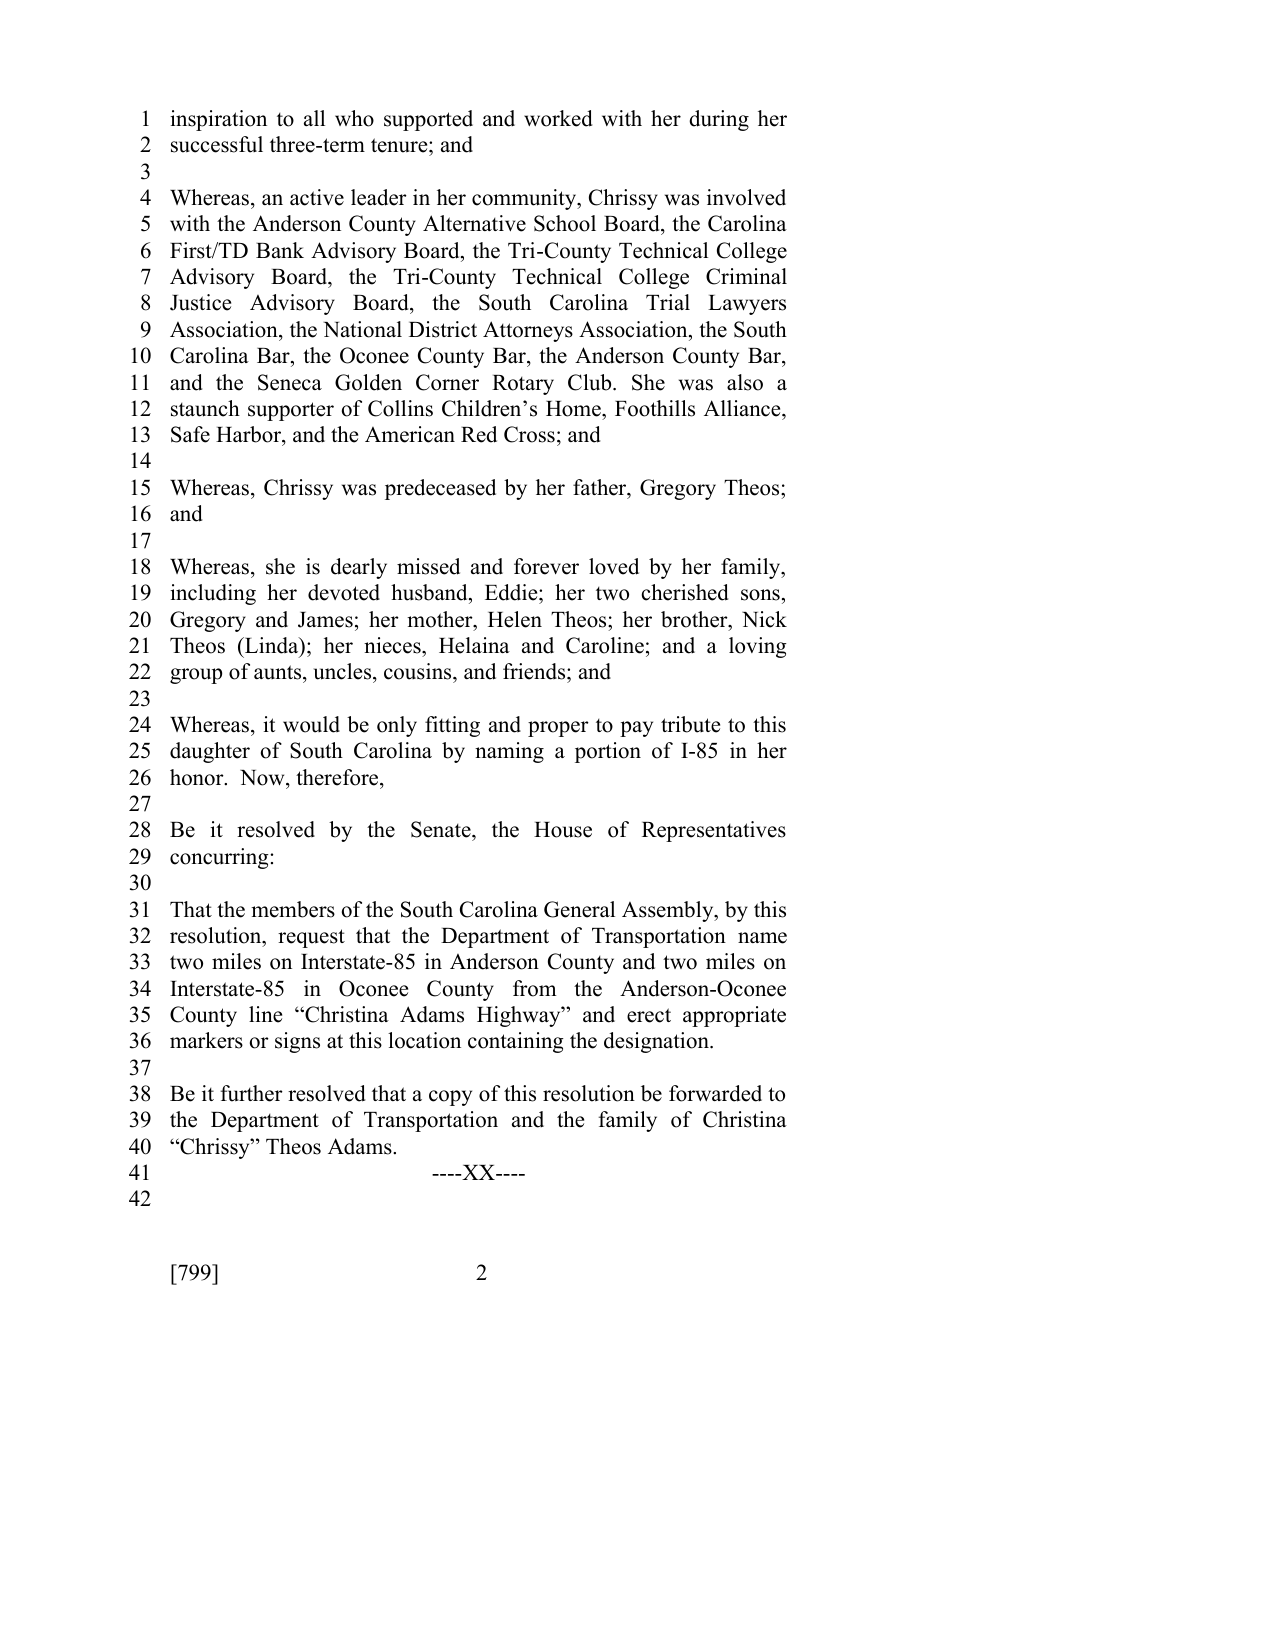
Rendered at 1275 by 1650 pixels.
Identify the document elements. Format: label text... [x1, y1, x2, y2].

text Be it resolved by the Senate, the House of Representatives concurring: [169, 817, 787, 869]
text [169, 105, 787, 158]
text ----XX---- [169, 1159, 787, 1186]
text Whereas, Chrissy was predeceased by her father, Gregory Theos; and [169, 474, 787, 527]
text Whereas, it would be only fitting and proper to pay tribute to this daughter of South Carolina by naming a portion of I-85 in her honor. Now, therefore, [169, 711, 787, 790]
text Whereas, an active leader in her community, Chrissy was involved with the Anderson County Alternative School Board, the Carolina First/TD Bank Advisory Board, the Tri-County Technical College Advisory Board, the Tri-County Technical College Criminal Justice Advisory Board, the South Carolina Trial Lawyers Association, the National District Attorneys Association, the South Carolina Bar, the Oconee County Bar, the Anderson County Bar, and the Seneca Golden Corner Rotary Club. She was also a staunch supporter of Collins Children’s Home, Foothills Alliance, Safe Harbor, and the American Red Cross; and [169, 184, 787, 448]
text Be it further resolved that a copy of this resolution be forwarded to the Department of Transportation and the family of Christina “Chrissy” Theos Adams. [169, 1080, 787, 1159]
text That the members of the South Carolina General Assembly, by this resolution, request that the Department of Transportation name two miles on Interstate-85 in Anderson County and two miles on Interstate-85 in Oconee County from the Anderson-Oconee County line “Christina Adams Highway” and erect appropriate markers or signs at this location containing the designation. [169, 896, 787, 1054]
text Whereas, she is dearly missed and forever loved by her family, including her devoted husband, Eddie; her two cherished sons, Gregory and James; her mother, Helen Theos; her brother, Nick Theos (Linda); her nieces, Helaina and Caroline; and a loving group of aunts, uncles, cousins, and friends; and [169, 553, 787, 685]
